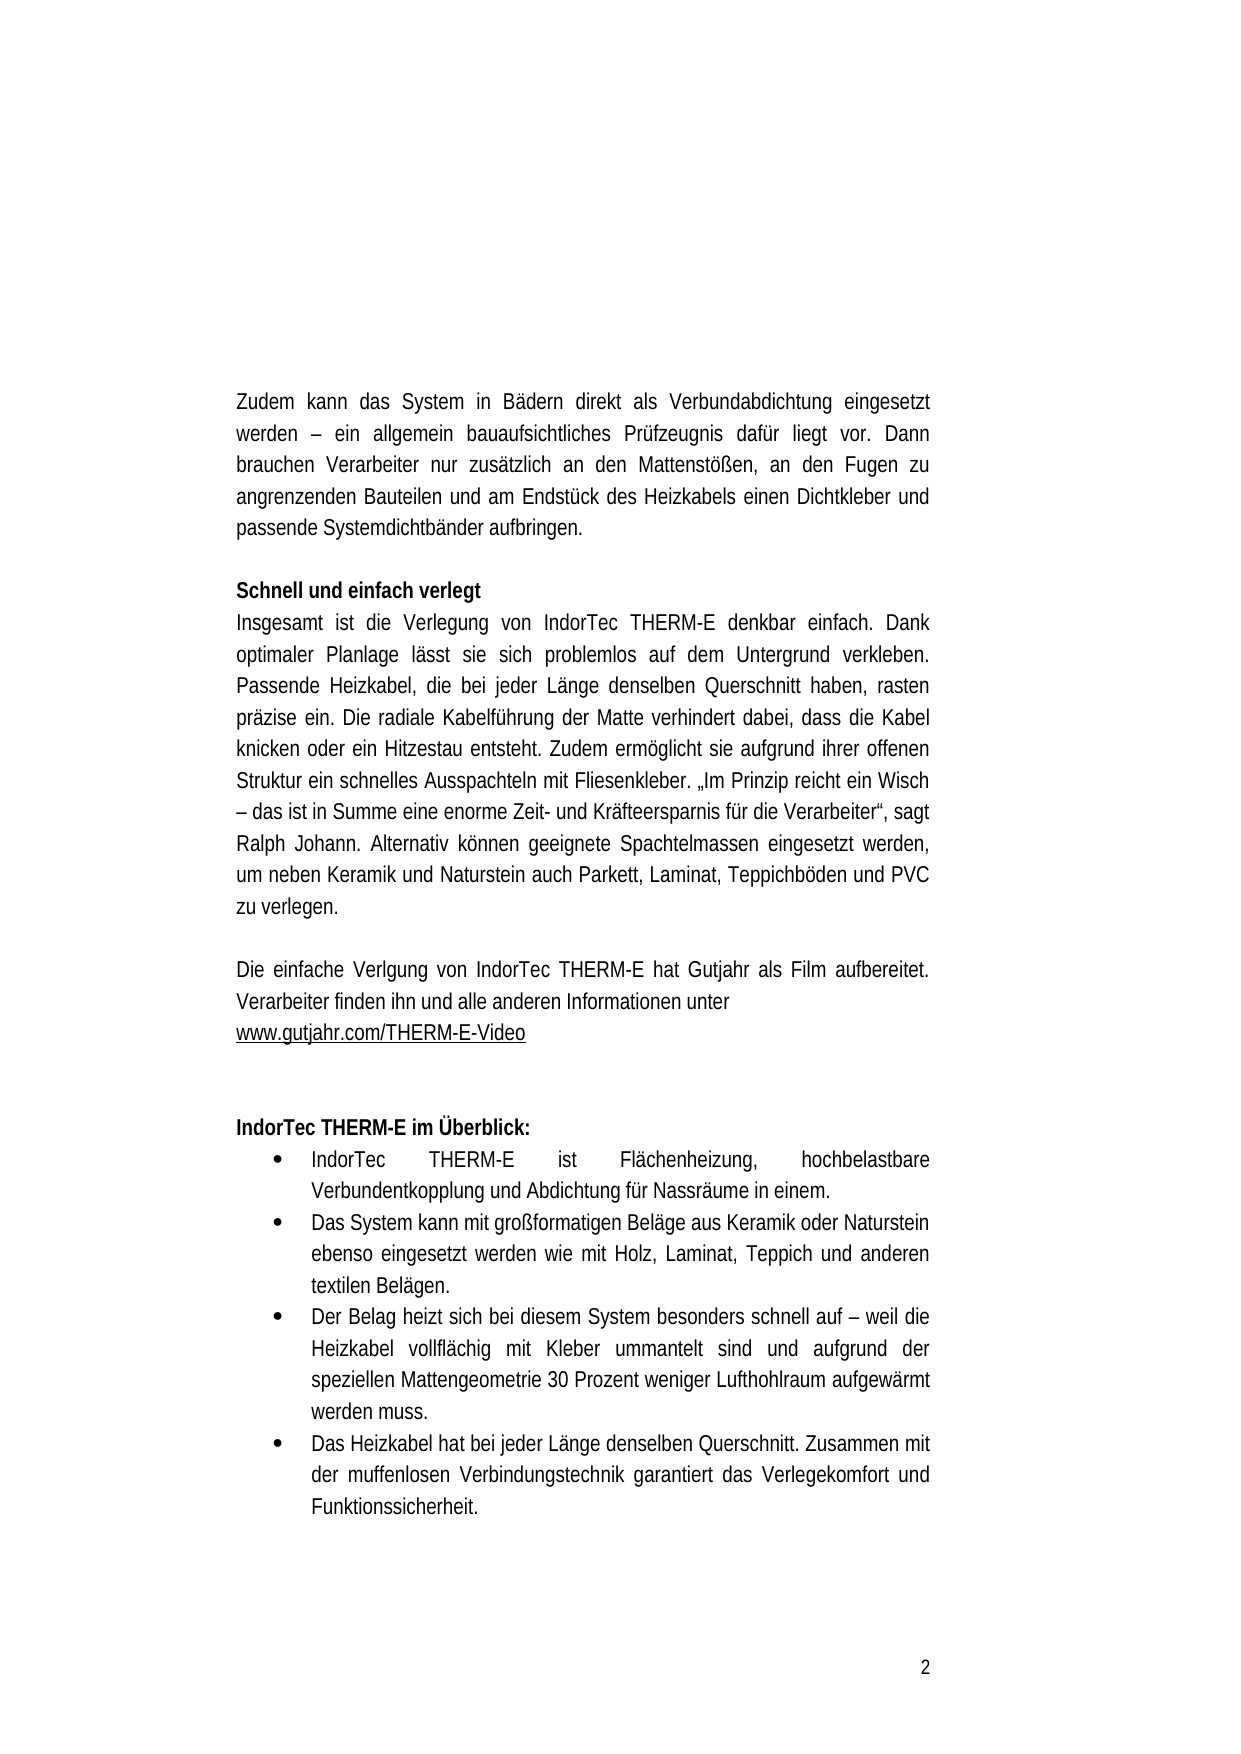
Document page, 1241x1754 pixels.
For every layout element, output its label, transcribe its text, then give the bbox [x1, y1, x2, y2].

text www.gutjahr.com/THERM-E-Video [236, 1019, 930, 1046]
list Das System kann mit großformatigen Beläge aus Keramik oder Naturstein ebenso eingesetzt werden wie mit Holz, Laminat, Teppich und anderen textilen Belägen. [274, 1209, 930, 1298]
text Zudem kann das System in Bädern direkt als Verbundabdichtung eingesetzt werden – ein allgemein bauaufsichtliches Prüfzeugnis dafür liegt vor. Dann brauchen Verarbeiter nur zusätzlich an den Mattenstößen, an den Fugen zu angrenzenden Bauteilen und am Endstück des Heizkabels einen Dichtkleber und passende Systemdichtbänder aufbringen. [236, 388, 930, 541]
list Das Heizkabel hat bei jeder Länge denselben Querschnitt. Zusammen mit der muffenlosen Verbindungstechnik garantiert das Verlegekomfort und Funktionssicherheit. [274, 1429, 930, 1519]
text Die einfache Verlgung von IndorTec THERM-E hat Gutjahr als Film aufbereitet. Verarbeiter finden ihn und alle anderen Informationen unter [236, 956, 930, 1014]
text Schnell und einfach verlegt [236, 577, 930, 604]
text IndorTec THERM-E im Überblick: [236, 1114, 930, 1140]
list Der Belag heizt sich bei diesem System besonders schnell auf – weil die Heizkabel vollflächig mit Kleber ummantelt sind und aufgrund der speziellen Mattengeometrie 30 Prozent weniger Lufthohlraum aufgewärmt werden muss. [274, 1303, 930, 1424]
text Insgesamt ist die Verlegung von IndorTec THERM-E denkbar einfach. Dank optimaler Planlage lässt sie sich problemlos auf dem Untergrund verkleben. Passende Heizkabel, die bei jeder Länge denselben Querschnitt haben, rasten präzise ein. Die radiale Kabelführung der Matte verhindert dabei, dass die Kabel knicken oder ein Hitzestau entsteht. Zudem ermöglicht sie aufgrund ihrer offenen Struktur ein schnelles Ausspachteln mit Fliesenkleber. „Im Prinzip reicht ein Wisch – das ist in Summe eine enorme Zeit- und Kräfteersparnis für die Verarbeiter“, sagt Ralph Johann. Alternativ können geeignete Spachtelmassen eingesetzt werden, um neben Keramik und Naturstein auch Parkett, Laminat, Teppichböden und PVC zu verlegen. [236, 609, 930, 919]
list IndorTec THERM-E ist Flächenheizung, hochbelastbare Verbundentkopplung und Abdichtung für Nassräume in einem. [274, 1146, 930, 1203]
